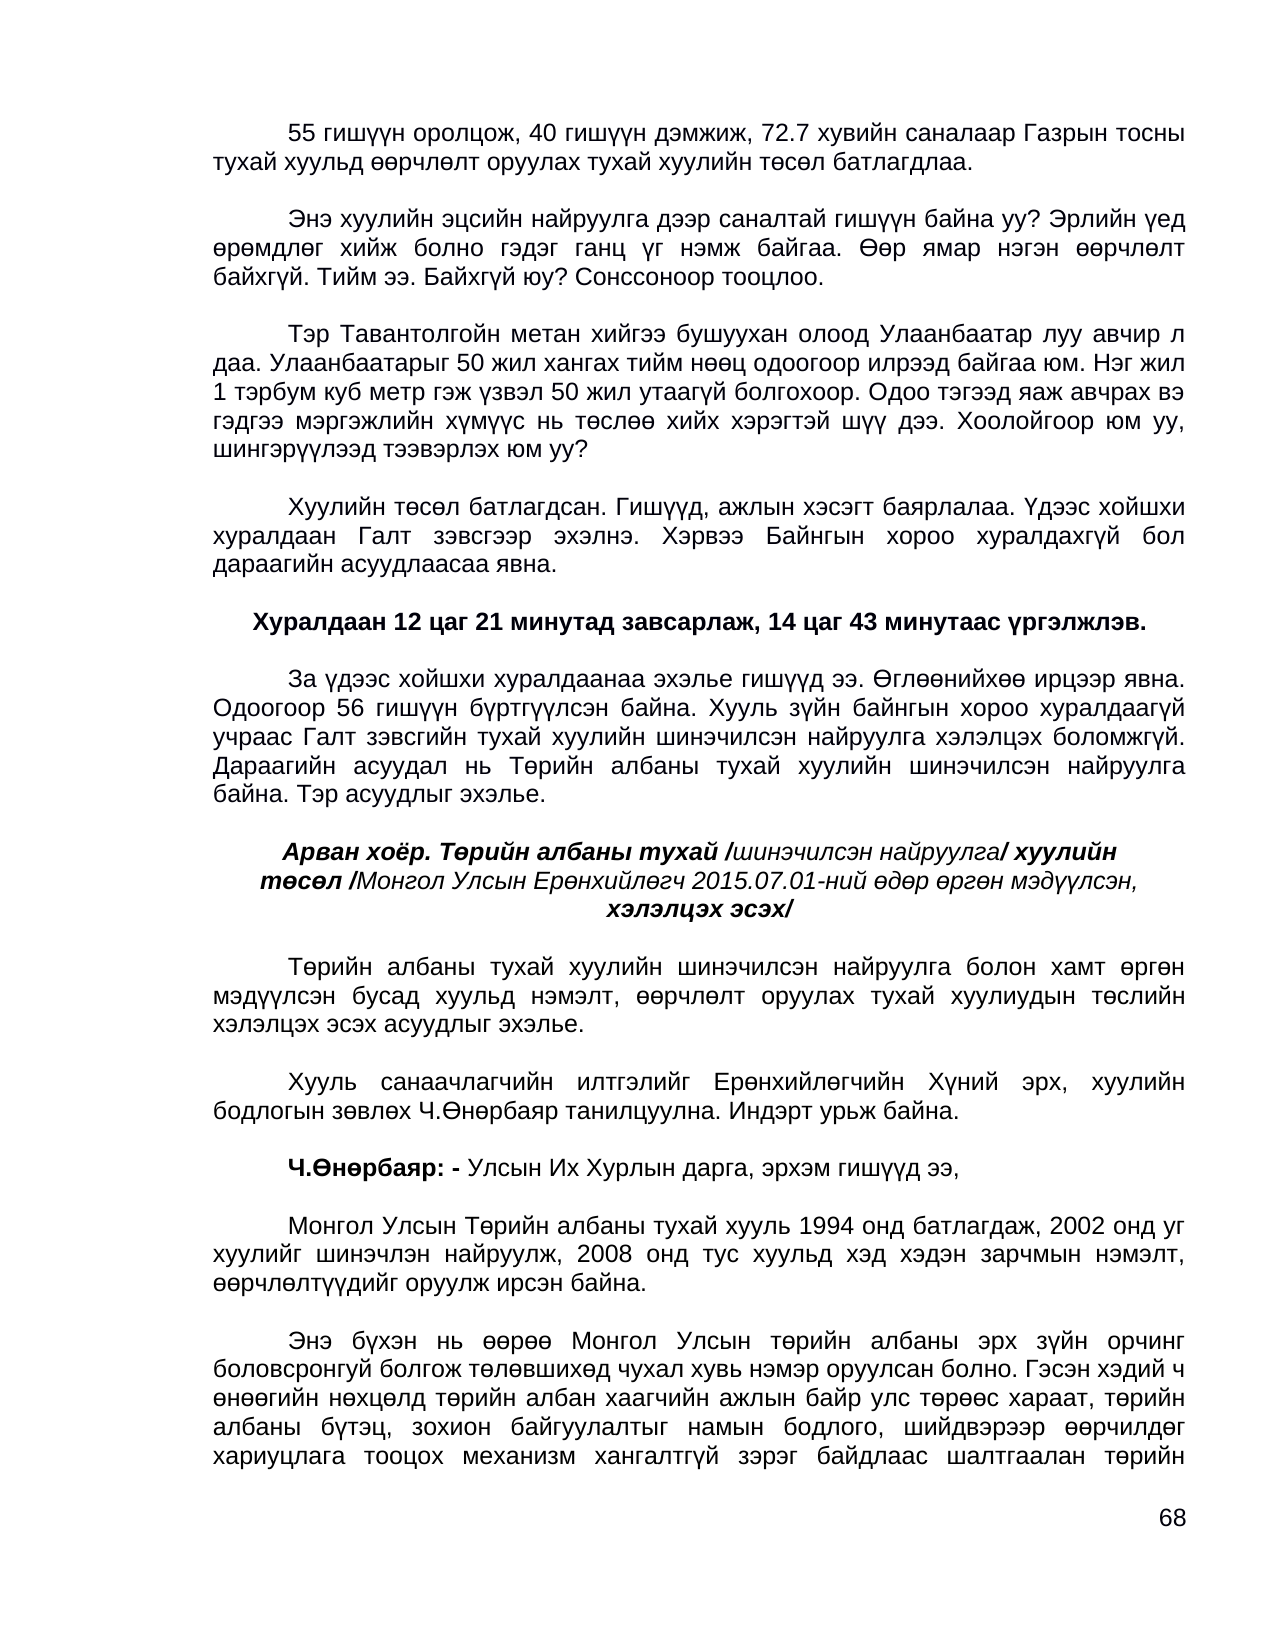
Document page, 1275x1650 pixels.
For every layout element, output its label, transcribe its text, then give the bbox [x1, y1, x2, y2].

text Хуулийн төсөл батлагдсан. Гишүүд, ажлын хэсэгт баярлалаа. Үдээс хойшхи хуралдаан Галт зэвсгээр эхэлнэ. Хэрвээ Байнгын хороо хуралдахгүй бол дараагийн асуудлаасаа явна. [213, 492, 1186, 578]
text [213, 1326, 1186, 1469]
text За үдээс хойшхи хуралдаанаа эхэлье гишүүд ээ. Өглөөнийхөө ирцээр явна. Одоогоор 56 гишүүн бүртгүүлсэн байна. Хууль зүйн байнгын хороо хуралдаагүй учраас Галт зэвсгийн тухай хуулийн шинэчилсэн найруулга хэлэлцэх боломжгүй. Дараагийн асуудал нь Төрийн албаны тухай хуулийн шинэчилсэн найруулга байна. Тэр асуудлыг эхэлье. [213, 664, 1186, 808]
text Хуралдаан 12 цаг 21 минутад завсарлаж, 14 цаг 43 минутаас үргэлжлэв. [213, 607, 1186, 636]
text Ч.Өнөрбаяр: - Улсын Их Хурлын дарга, эрхэм гишүүд ээ, [213, 1153, 1186, 1182]
text Энэ хуулийн эцсийн найруулга дээр саналтай гишүүн байна уу? Эрлийн үед өрөмдлөг хийж болно гэдэг ганц үг нэмж байгаа. Өөр ямар нэгэн өөрчлөлт байхгүй. Тийм ээ. Байхгүй юу? Сонссоноор тооцлоо. [213, 204, 1186, 291]
text Монгол Улсын Төрийн албаны тухай хууль 1994 онд батлагдаж, 2002 онд уг хуулийг шинэчлэн найруулж, 2008 онд тус хуульд хэд хэдэн зарчмын нэмэлт, өөрчлөлтүүдийг оруулж ирсэн байна. [213, 1211, 1186, 1297]
text Төрийн албаны тухай хуулийн шинэчилсэн найруулга болон хамт өргөн мэдүүлсэн бусад хуульд нэмэлт, өөрчлөлт оруулах тухай хуулиудын төслийн хэлэлцэх эсэх асуудлыг эхэлье. [213, 952, 1186, 1038]
text Хууль санаачлагчийн илтгэлийг Ерөнхийлөгчийн Хүний эрх, хуулийн бодлогын зөвлөх Ч.Өнөрбаяр танилцуулна. Индэрт урьж байна. [213, 1067, 1186, 1124]
text Тэр Тавантолгойн метан хийгээ бушуухан олоод Улаанбаатар луу авчир л даа. Улаанбаатарыг 50 жил хангах тийм нөөц одоогоор илрээд байгаа юм. Нэг жил 1 тэрбум куб метр гэж үзвэл 50 жил утаагүй болгохоор. Одоо тэгээд яаж авчрах вэ гэдгээ мэргэжлийн хүмүүс нь төслөө хийх хэрэгтэй шүү дээ. Хоолойгоор юм уу, шингэрүүлээд тээвэрлэх юм уу? [213, 319, 1186, 463]
text Арван хоёр. Төрийн албаны тухай /шинэчилсэн найруулга/ хуулийн төсөл /Монгол Улсын Ерөнхийлөгч 2015.07.01-ний өдөр өргөн мэдүүлсэн, хэлэлцэх эсэх/ [213, 837, 1186, 923]
text 55 гишүүн оролцож, 40 гишүүн дэмжиж, 72.7 хувийн саналаар Газрын тосны тухай хуульд өөрчлөлт оруулах тухай хуулийн төсөл батлагдлаа. [213, 118, 1186, 176]
